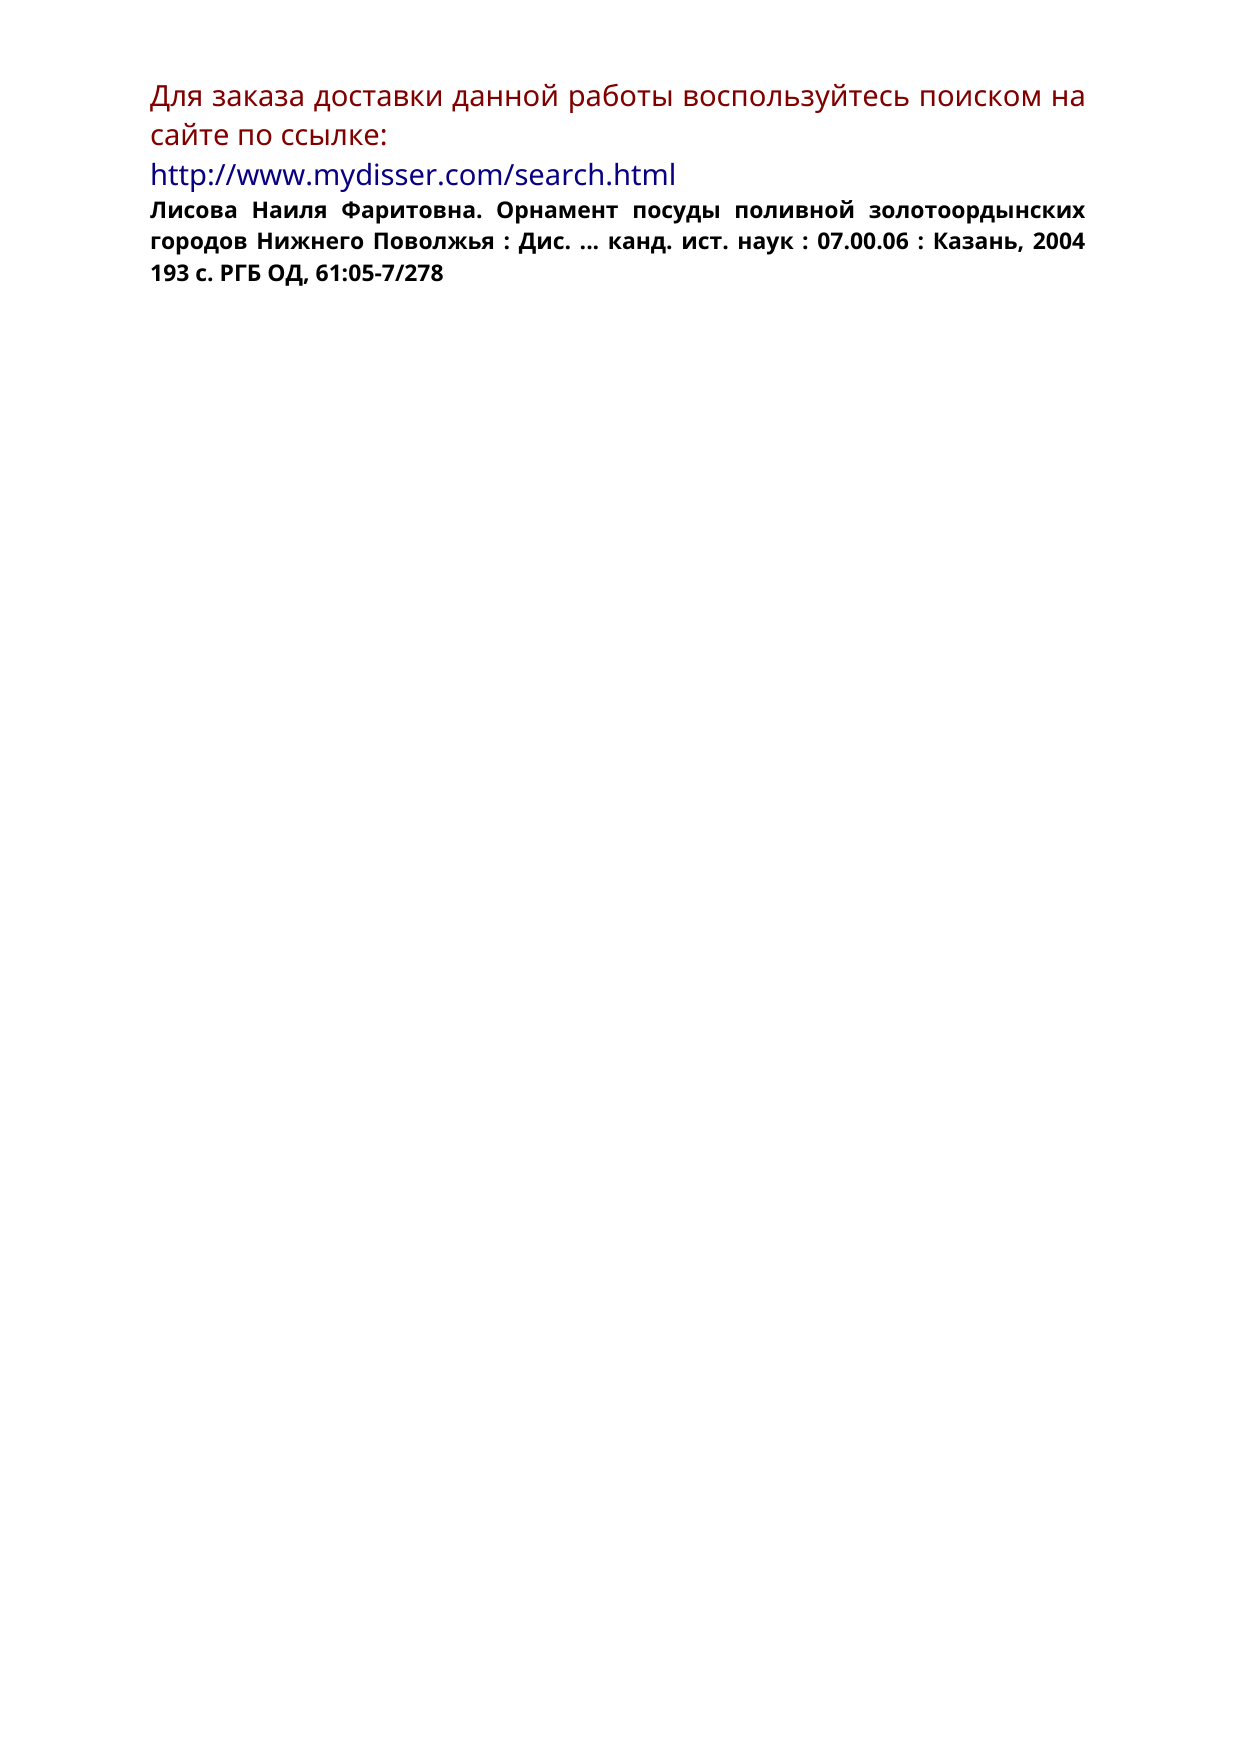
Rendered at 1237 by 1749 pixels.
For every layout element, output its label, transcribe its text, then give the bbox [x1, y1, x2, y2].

text Лисова Наиля Фаритовна. Орнамент посуды поливной золотоордынских городов Нижнего Поволжья : Дис. ... канд. ист. наук : 07.00.06 : Казань, 2004 193 c. РГБ ОД, 61:05-7/278 [150, 194, 1086, 288]
